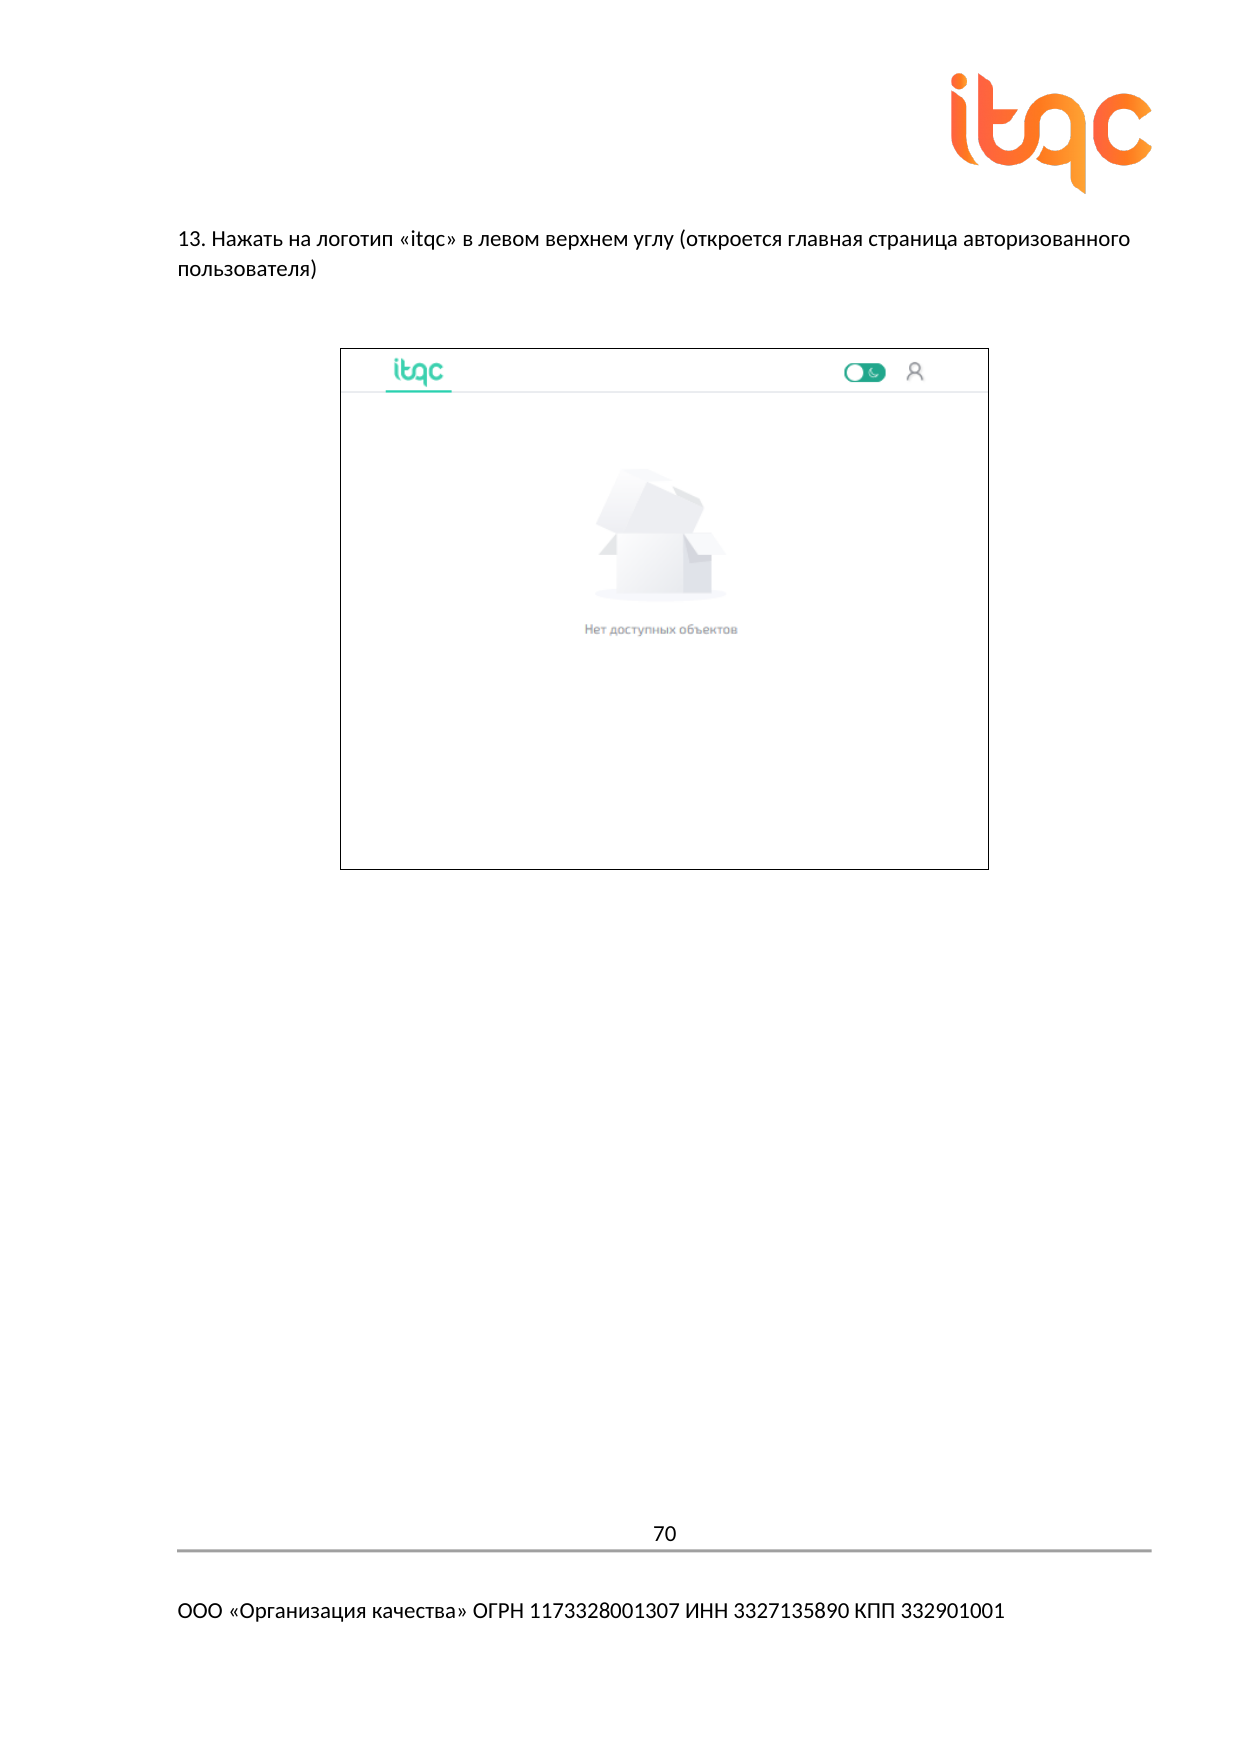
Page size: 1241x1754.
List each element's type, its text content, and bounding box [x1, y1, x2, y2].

picture [951, 73, 1152, 194]
text 13. Нажать на логотип «itqc» в левом верхнем углу (откроется главная страница авторизованного пользователя) [177, 194, 1152, 282]
picture [341, 349, 988, 869]
